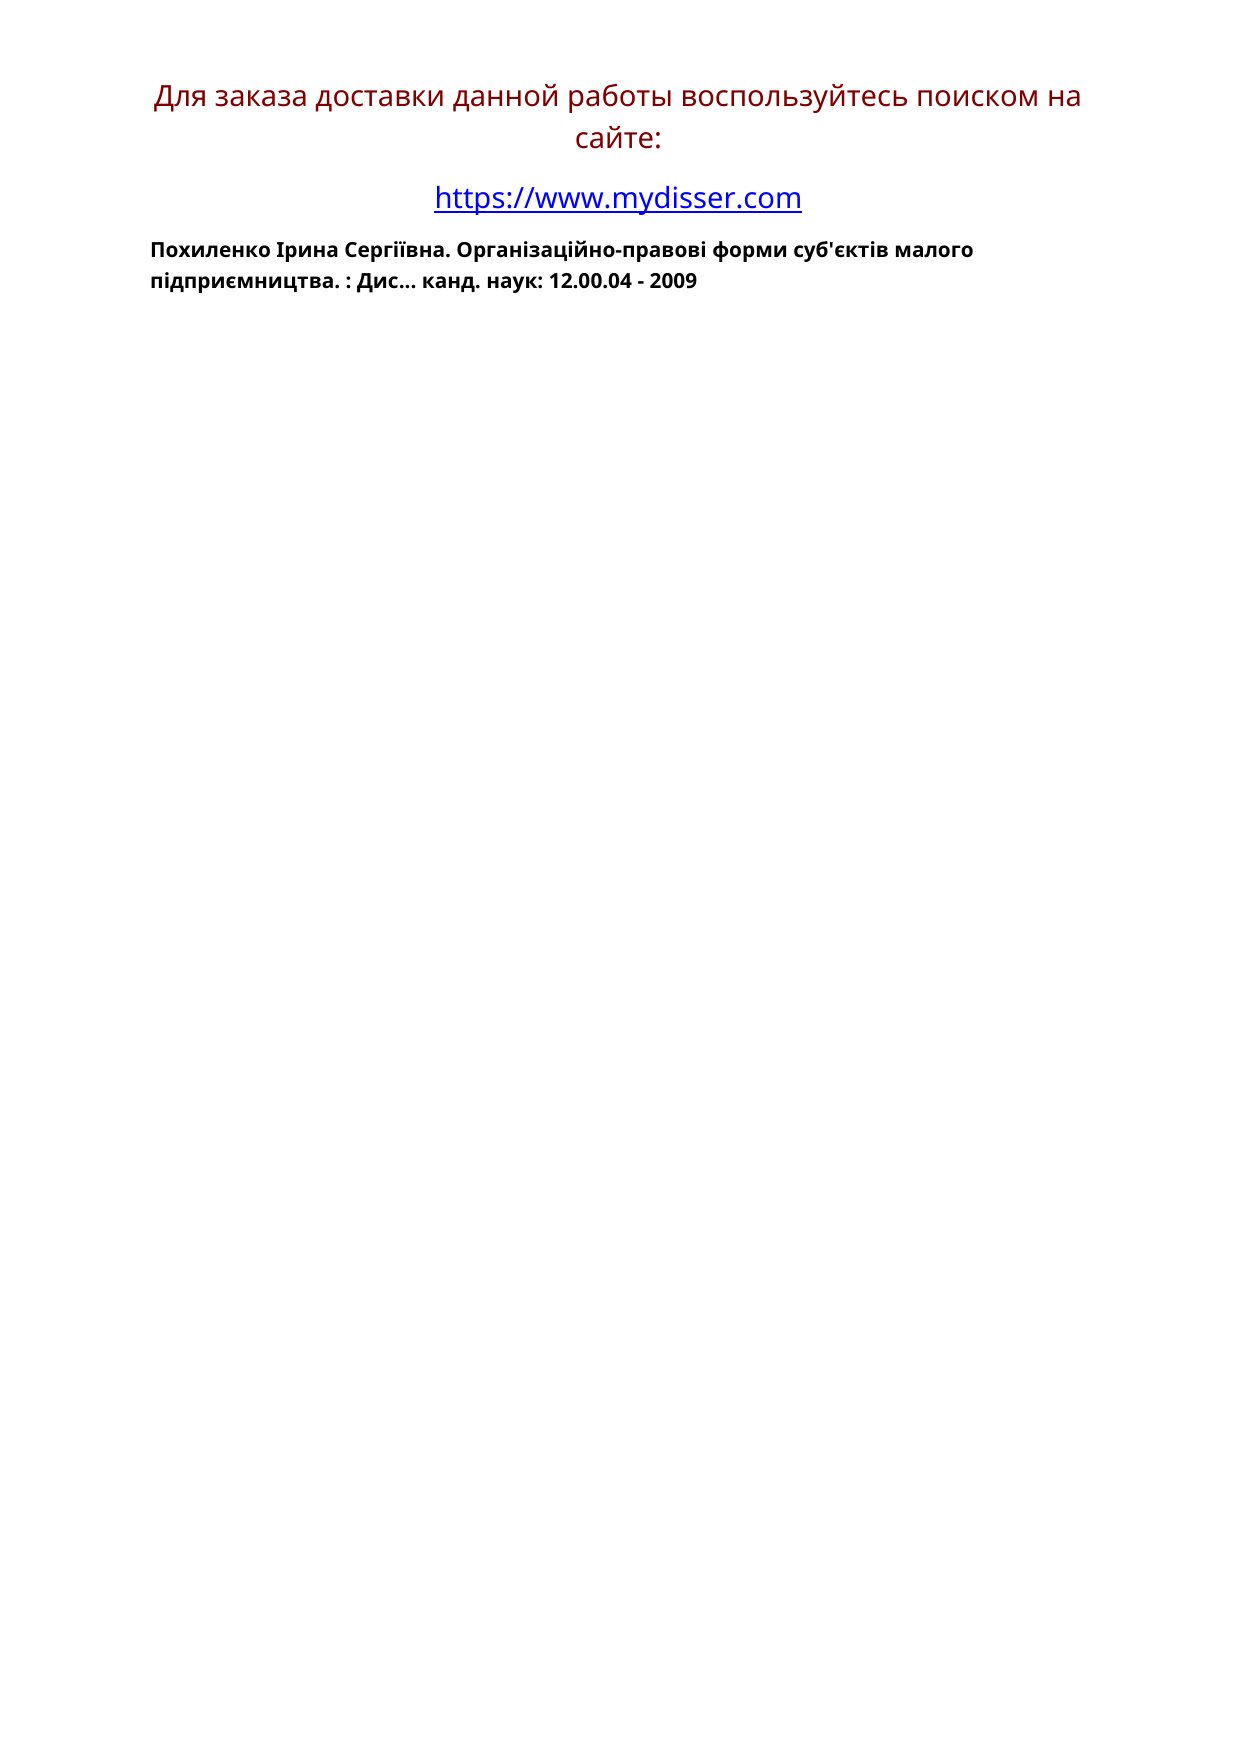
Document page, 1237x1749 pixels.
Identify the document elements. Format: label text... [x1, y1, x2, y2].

text Похиленко Ірина Сергіївна. Організаційно-правові форми суб'єктів малого підприємництва. : Дис... канд. наук: 12.00.04 - 2009 [150, 236, 1086, 294]
